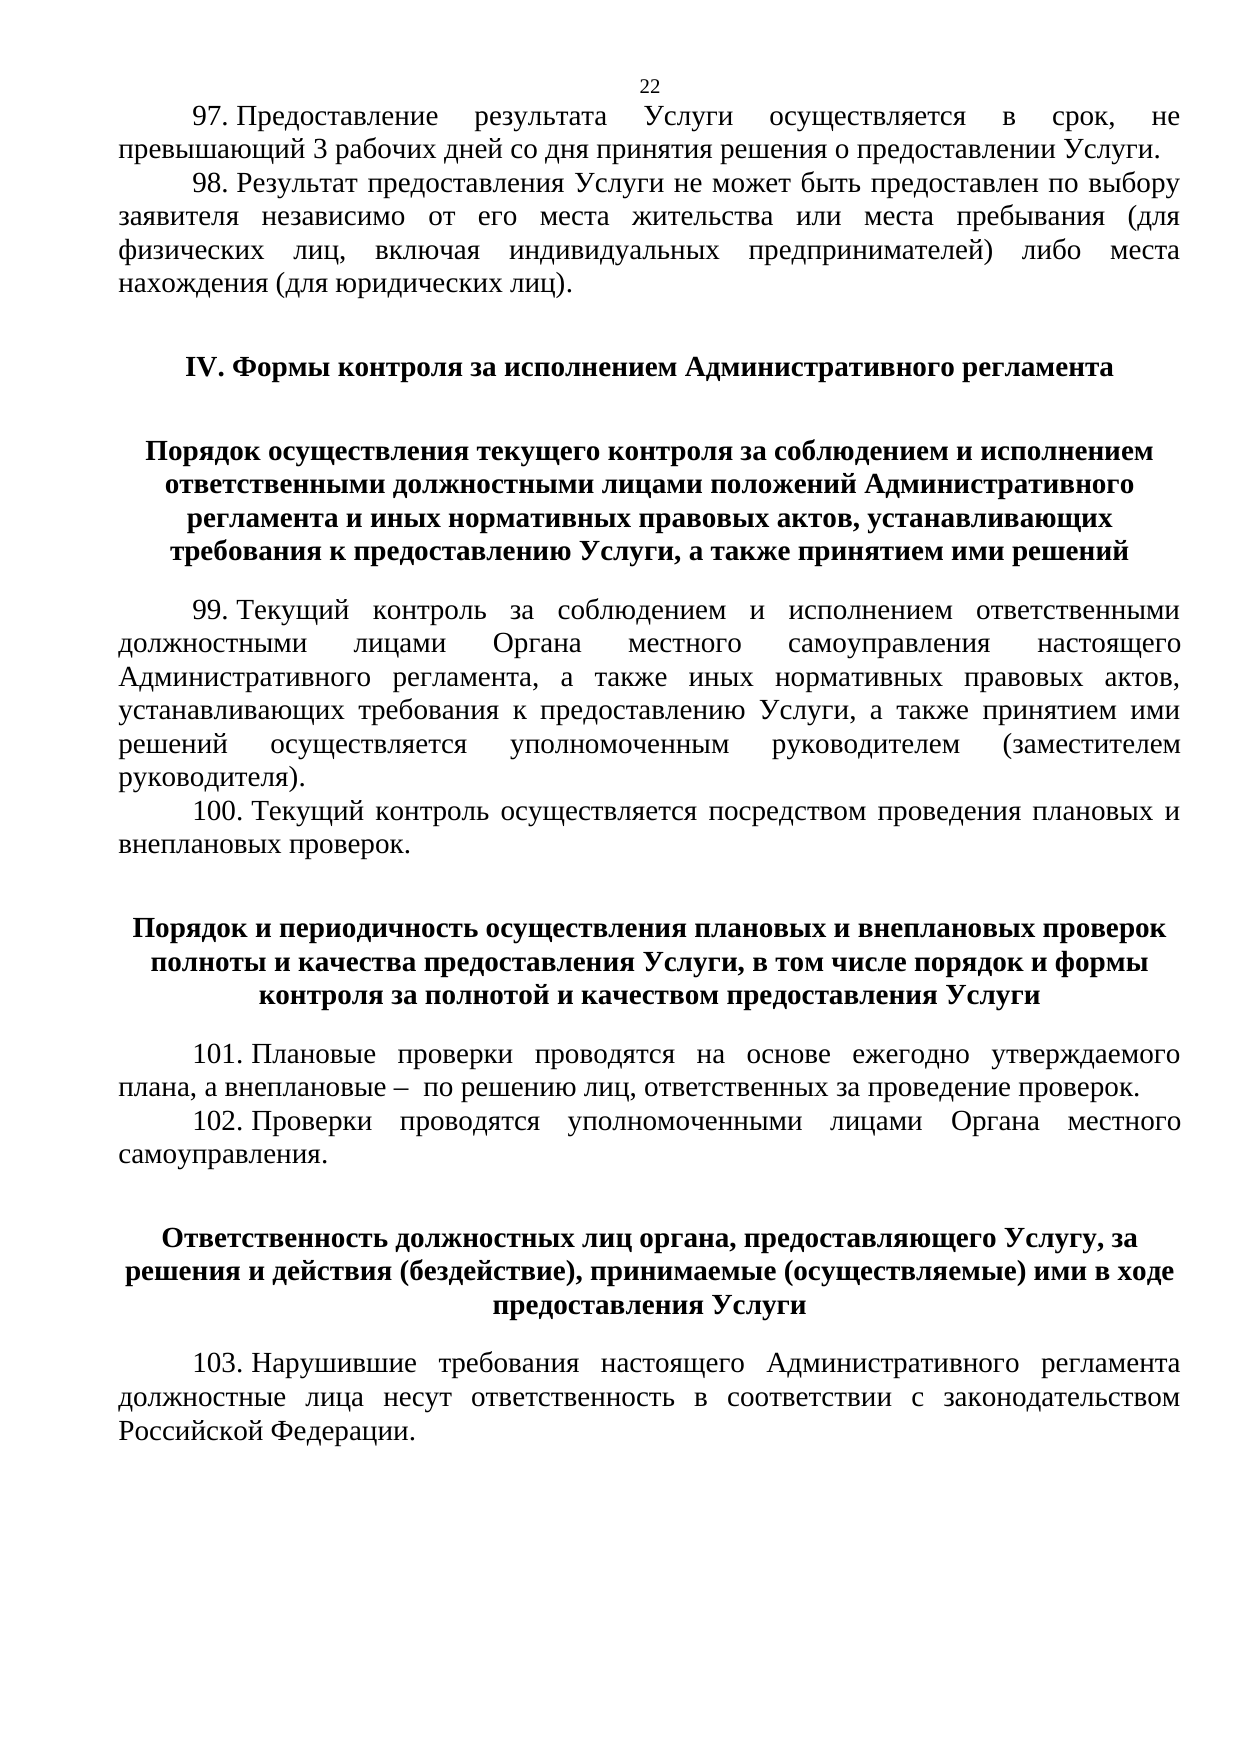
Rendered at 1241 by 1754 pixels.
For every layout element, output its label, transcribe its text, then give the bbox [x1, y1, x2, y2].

list Результат предоставления Услуги не может быть предоставлен по выбору заявителя независимо от его места жительства или места пребывания (для физических лиц, включая индивидуальных предпринимателей) либо места нахождения (для юридических лиц). [118, 165, 1181, 299]
list Нарушившие требования настоящего Административного регламента должностные лица несут ответственность в соответствии с законодательством Российской Федерации. [118, 1346, 1181, 1446]
text Порядок и периодичность осуществления плановых и внеплановых проверок полноты и качества предоставления Услуги, в том числе порядок и формы контроля за полнотой и качеством предоставления Услуги [118, 910, 1181, 1011]
list Текущий контроль осуществляется посредством проведения плановых и внеплановых проверок. [118, 793, 1181, 860]
list Предоставление результата Услуги осуществляется в срок, не превышающий 3 рабочих дней со дня принятия решения о предоставлении Услуги. [118, 98, 1181, 165]
text Порядок осуществления текущего контроля за соблюдением и исполнением ответственными должностными лицами положений Административного регламента и иных нормативных правовых актов, устанавливающих требования к предоставлению Услуги, а также принятием ими решений [118, 433, 1181, 567]
list Плановые проверки проводятся на основе ежегодно утверждаемого плана, а внеплановые – по решению лиц, ответственных за проведение проверок. [118, 1036, 1181, 1103]
text IV. Формы контроля за исполнением Административного регламента [118, 349, 1181, 383]
list Проверки проводятся уполномоченными лицами Органа местного самоуправления. [118, 1103, 1181, 1170]
list Текущий контроль за соблюдением и исполнением ответственными должностными лицами Органа местного самоуправления настоящего Административного регламента, а также иных нормативных правовых актов, устанавливающих требования к предоставлению Услуги, а также принятием ими решений осуществляется уполномоченным руководителем (заместителем руководителя). [118, 592, 1181, 793]
text Ответственность должностных лиц органа, предоставляющего Услугу, за решения и действия (бездействие), принимаемые (осуществляемые) ими в ходе предоставления Услуги [118, 1220, 1181, 1321]
